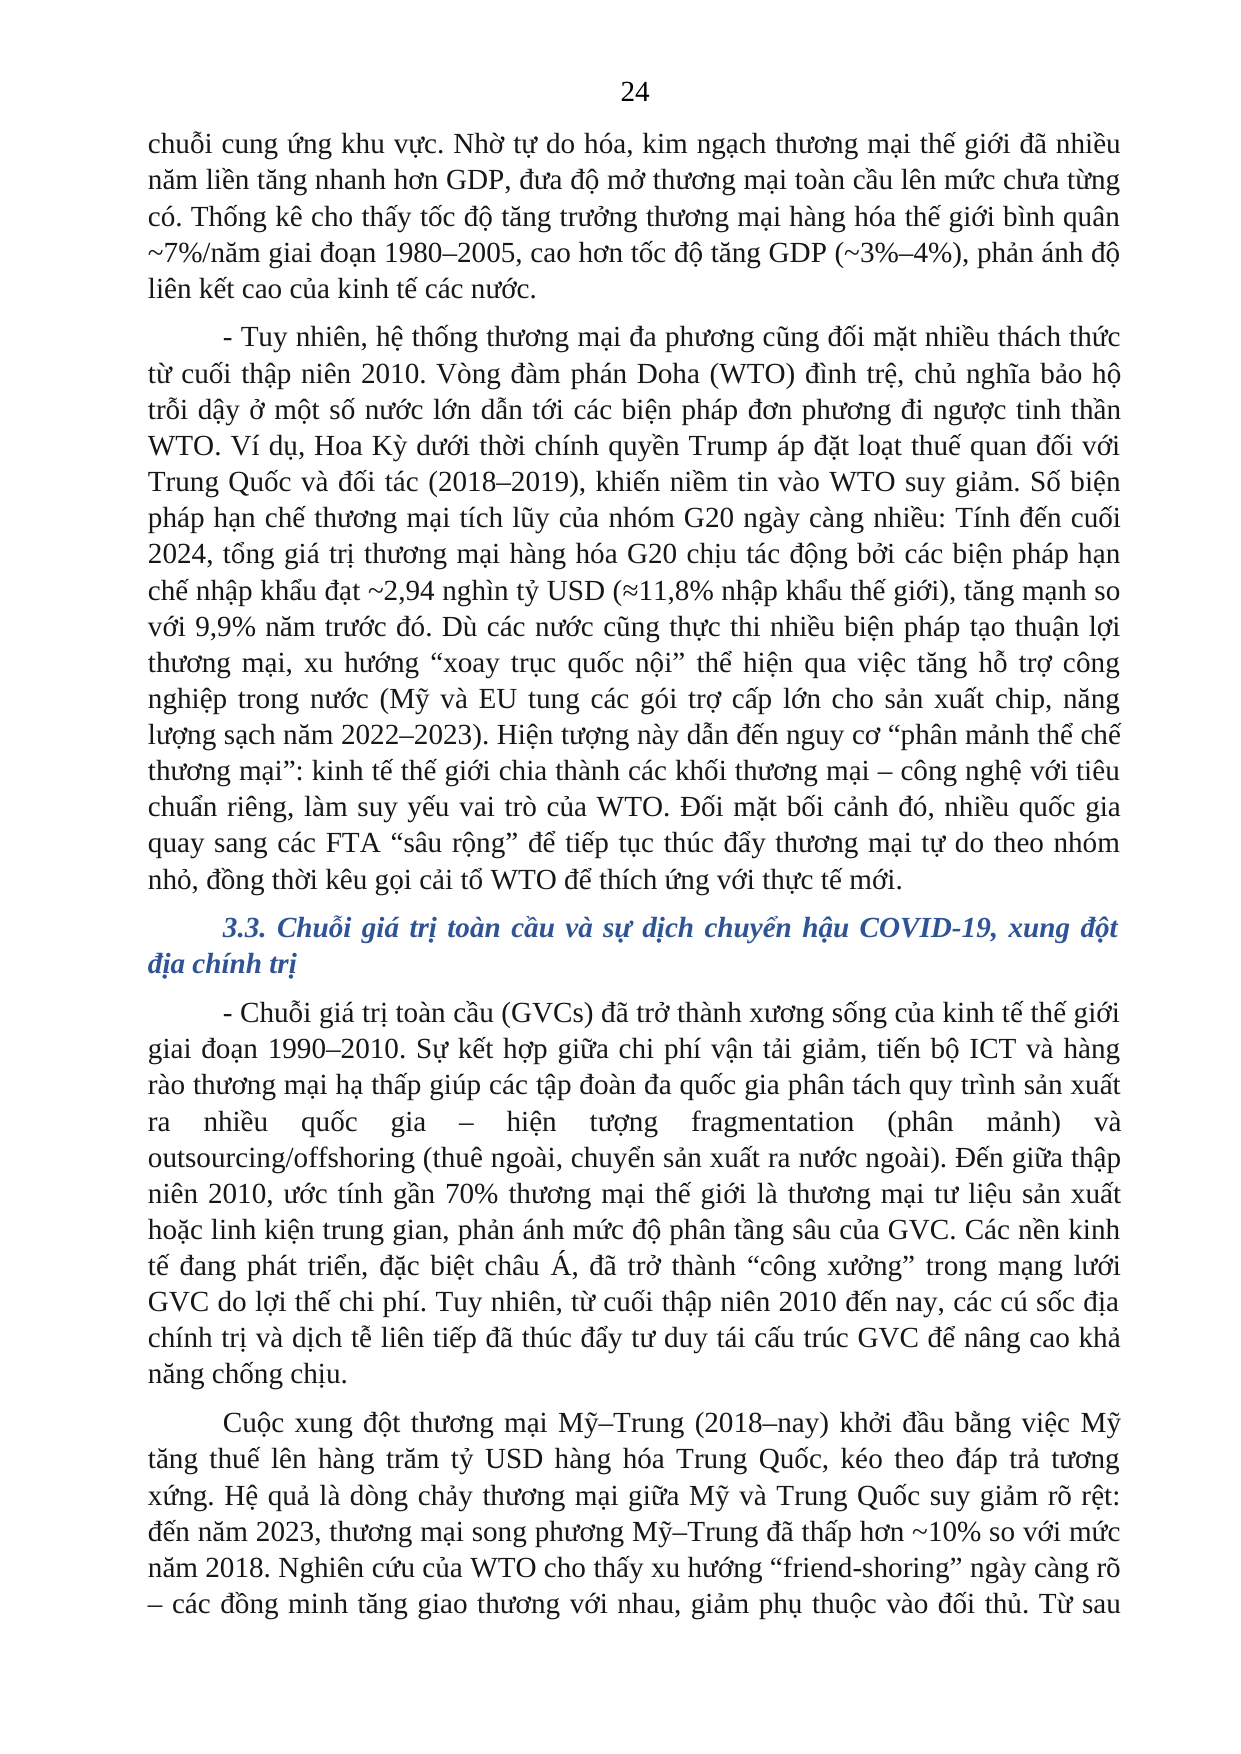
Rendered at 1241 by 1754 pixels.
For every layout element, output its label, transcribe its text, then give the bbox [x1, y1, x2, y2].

text - Tuy nhiên, hệ thống thương mại đa phương cũng đối mặt nhiều thách thức từ cuối thập niên 2010. Vòng đàm phán Doha (WTO) đình trệ, chủ nghĩa bảo hộ trỗi dậy ở một số nước lớn dẫn tới các biện pháp đơn phương đi ngược tinh thần WTO. Ví dụ, Hoa Kỳ dưới thời chính quyền Trump áp đặt loạt thuế quan đối với Trung Quốc và đối tác (2018–2019), khiến niềm tin vào WTO suy giảm. Số biện pháp hạn chế thương mại tích lũy của nhóm G20 ngày càng nhiều: Tính đến cuối 2024, tổng giá trị thương mại hàng hóa G20 chịu tác động bởi các biện pháp hạn chế nhập khẩu đạt ~2,94 nghìn tỷ USD (≈11,8% nhập khẩu thế giới), tăng mạnh so với 9,9% năm trước đó. Dù các nước cũng thực thi nhiều biện pháp tạo thuận lợi thương mại, xu hướng “xoay trục quốc nội” thể hiện qua việc tăng hỗ trợ công nghiệp trong nước (Mỹ và EU tung các gói trợ cấp lớn cho sản xuất chip, năng lượng sạch năm 2022–2023). Hiện tượng này dẫn đến nguy cơ “phân mảnh thể chế thương mại”: kinh tế thế giới chia thành các khối thương mại – công nghệ với tiêu chuẩn riêng, làm suy yếu vai trò của WTO. Đối mặt bối cảnh đó, nhiều quốc gia quay sang các FTA “sâu rộng” để tiếp tục thúc đẩy thương mại tự do theo nhóm nhỏ, đồng thời kêu gọi cải tổ WTO để thích ứng với thực tế mới. [148, 319, 1122, 895]
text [148, 1405, 1122, 1619]
subtitle 3.3. Chuỗi giá trị toàn cầu và sự dịch chuyển hậu COVID-19, xung đột địa chính trị [148, 910, 1122, 980]
text - Chuỗi giá trị toàn cầu (GVCs) đã trở thành xương sống của kinh tế thế giới giai đoạn 1990–2010. Sự kết hợp giữa chi phí vận tải giảm, tiến bộ ICT và hàng rào thương mại hạ thấp giúp các tập đoàn đa quốc gia phân tách quy trình sản xuất ra nhiều quốc gia – hiện tượng fragmentation (phân mảnh) và outsourcing/offshoring (thuê ngoài, chuyển sản xuất ra nước ngoài). Đến giữa thập niên 2010, ước tính gần 70% thương mại thế giới là thương mại tư liệu sản xuất hoặc linh kiện trung gian, phản ánh mức độ phân tầng sâu của GVC. Các nền kinh tế đang phát triển, đặc biệt châu Á, đã trở thành “công xưởng” trong mạng lưới GVC do lợi thế chi phí. Tuy nhiên, từ cuối thập niên 2010 đến nay, các cú sốc địa chính trị và dịch tễ liên tiếp đã thúc đẩy tư duy tái cấu trúc GVC để nâng cao khả năng chống chịu. [148, 995, 1122, 1390]
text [148, 126, 1122, 304]
